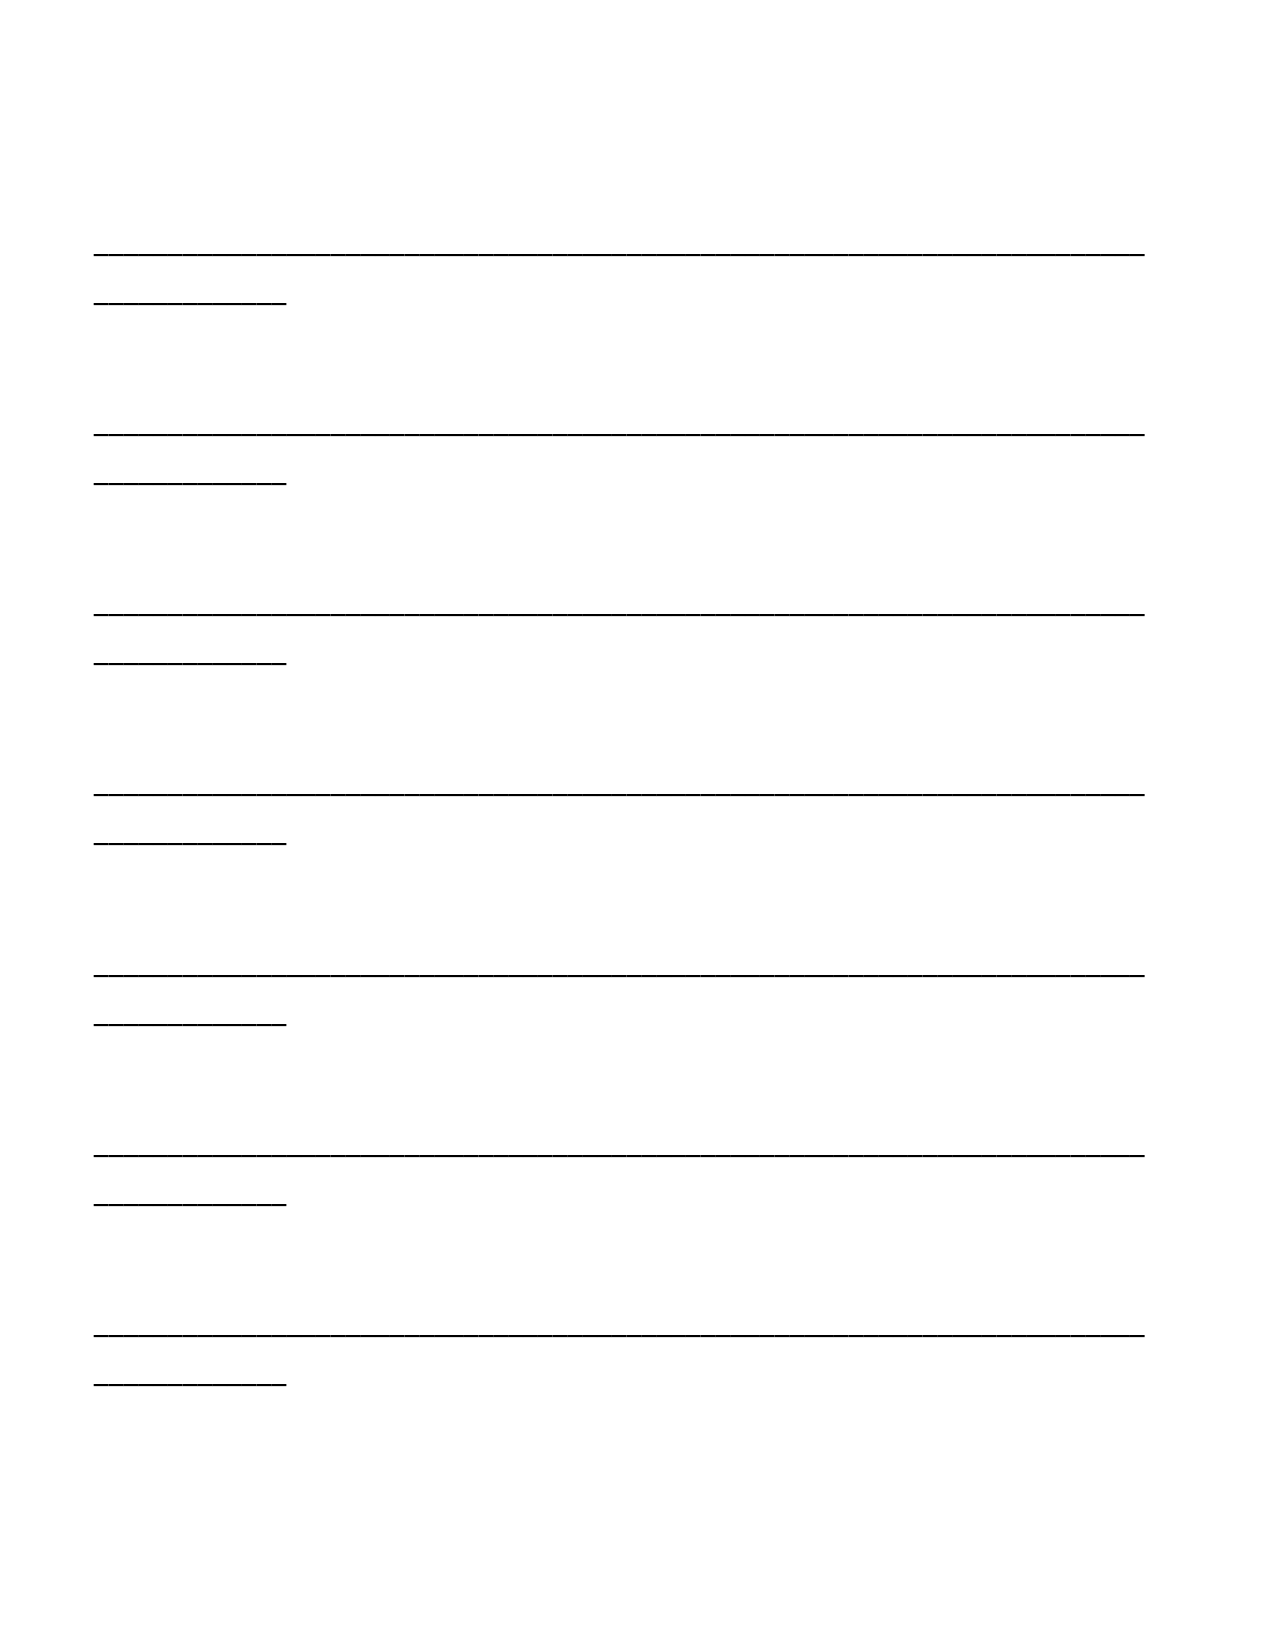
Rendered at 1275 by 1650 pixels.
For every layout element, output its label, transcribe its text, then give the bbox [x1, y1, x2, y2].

text ____________________________________________________________________________________ [94, 576, 1153, 670]
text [94, 1297, 1153, 1391]
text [94, 216, 1153, 310]
text ____________________________________________________________________________________ [94, 936, 1153, 1031]
text ____________________________________________________________________________________ [94, 756, 1153, 851]
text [94, 1117, 1153, 1211]
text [94, 396, 1153, 490]
